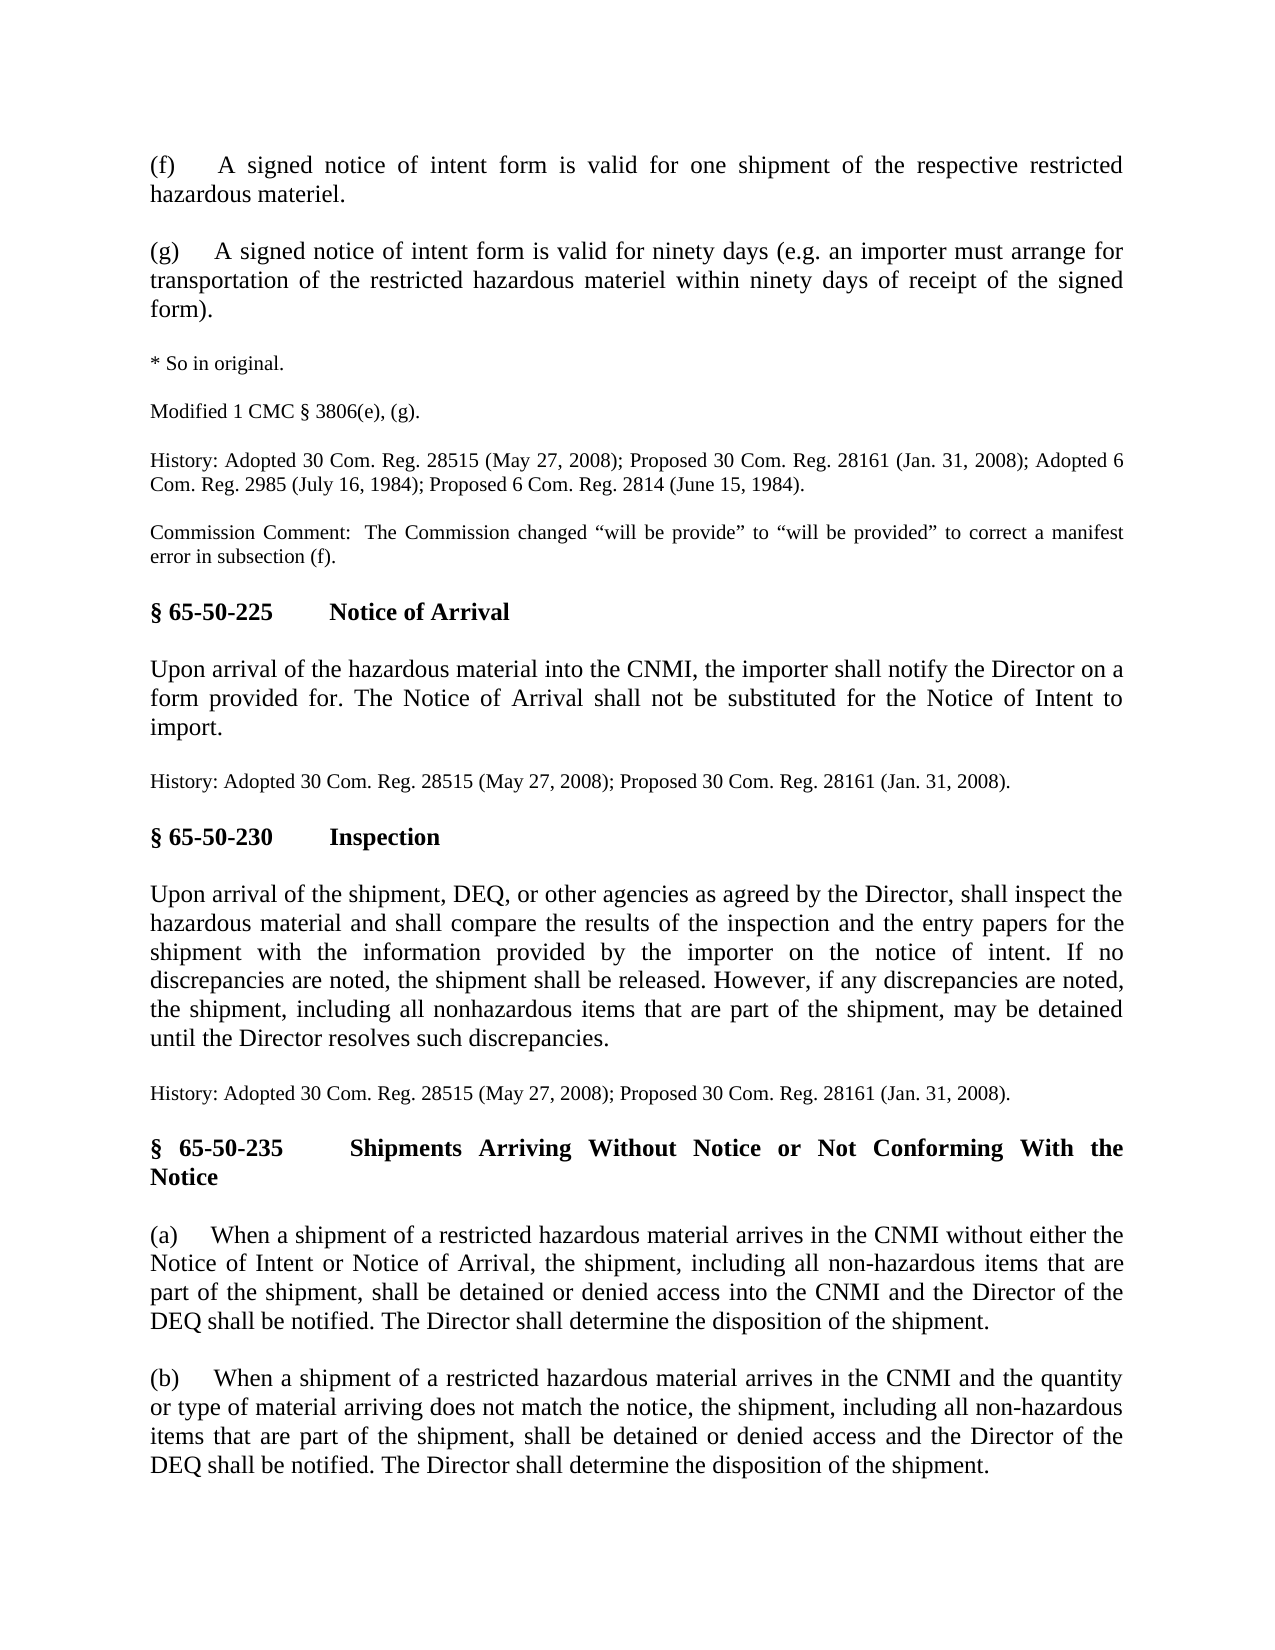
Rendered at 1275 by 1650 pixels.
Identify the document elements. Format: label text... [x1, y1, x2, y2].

text (a) When a shipment of a restricted hazardous material arrives in the CNMI without either the Notice of Intent or Notice of Arrival, the shipment, including all non-hazardous items that are part of the shipment, shall be detained or denied access into the CNMI and the Director of the DEQ shall be notified. The Director shall determine the disposition of the shipment. [150, 1220, 1125, 1335]
text (b) When a shipment of a restricted hazardous material arrives in the CNMI and the quantity or type of material arriving does not match the notice, the shipment, including all non-hazardous items that are part of the shipment, shall be detained or denied access and the Director of the DEQ shall be notified. The Director shall determine the disposition of the shipment. [150, 1363, 1125, 1478]
text (f) A signed notice of intent form is valid for one shipment of the respective restricted hazardous materiel. [150, 150, 1125, 207]
text (g) A signed notice of intent form is valid for ninety days (e.g. an importer must arrange for transportation of the restricted hazardous materiel within ninety days of receipt of the signed form). [150, 236, 1125, 322]
text § 65-50-235 Shipments Arriving Without Notice or Not Conforming With the Notice [150, 1133, 1125, 1191]
text Upon arrival of the shipment, DEQ, or other agencies as agreed by the Director, shall inspect the hazardous material and shall compare the results of the inspection and the entry papers for the shipment with the information provided by the importer on the notice of intent. If no discrepancies are noted, the shipment shall be released. However, if any discrepancies are noted, the shipment, including all nonhazardous items that are part of the shipment, may be detained until the Director resolves such discrepancies. [150, 879, 1125, 1052]
text History: Adopted 30 Com. Reg. 28515 (May 27, 2008); Proposed 30 Com. Reg. 28161 (Jan. 31, 2008). [150, 1081, 1125, 1105]
text § 65-50-230 Inspection [150, 822, 1125, 851]
text Modified 1 CMC § 3806(e), (g). [150, 399, 1125, 423]
text History: Adopted 30 Com. Reg. 28515 (May 27, 2008); Proposed 30 Com. Reg. 28161 (Jan. 31, 2008); Adopted 6 Com. Reg. 2985 (July 16, 1984); Proposed 6 Com. Reg. 2814 (June 15, 1984). [150, 447, 1125, 496]
text Commission Comment: The Commission changed “will be provide” to “will be provided” to correct a manifest error in subsection (f). [150, 520, 1125, 568]
text § 65-50-225 Notice of Arrival [150, 597, 1125, 625]
text Upon arrival of the hazardous material into the CNMI, the importer shall notify the Director on a form provided for. The Notice of Arrival shall not be substituted for the Notice of Intent to import. [150, 654, 1125, 740]
text * So in original. [150, 351, 1125, 375]
text History: Adopted 30 Com. Reg. 28515 (May 27, 2008); Proposed 30 Com. Reg. 28161 (Jan. 31, 2008). [150, 769, 1125, 793]
